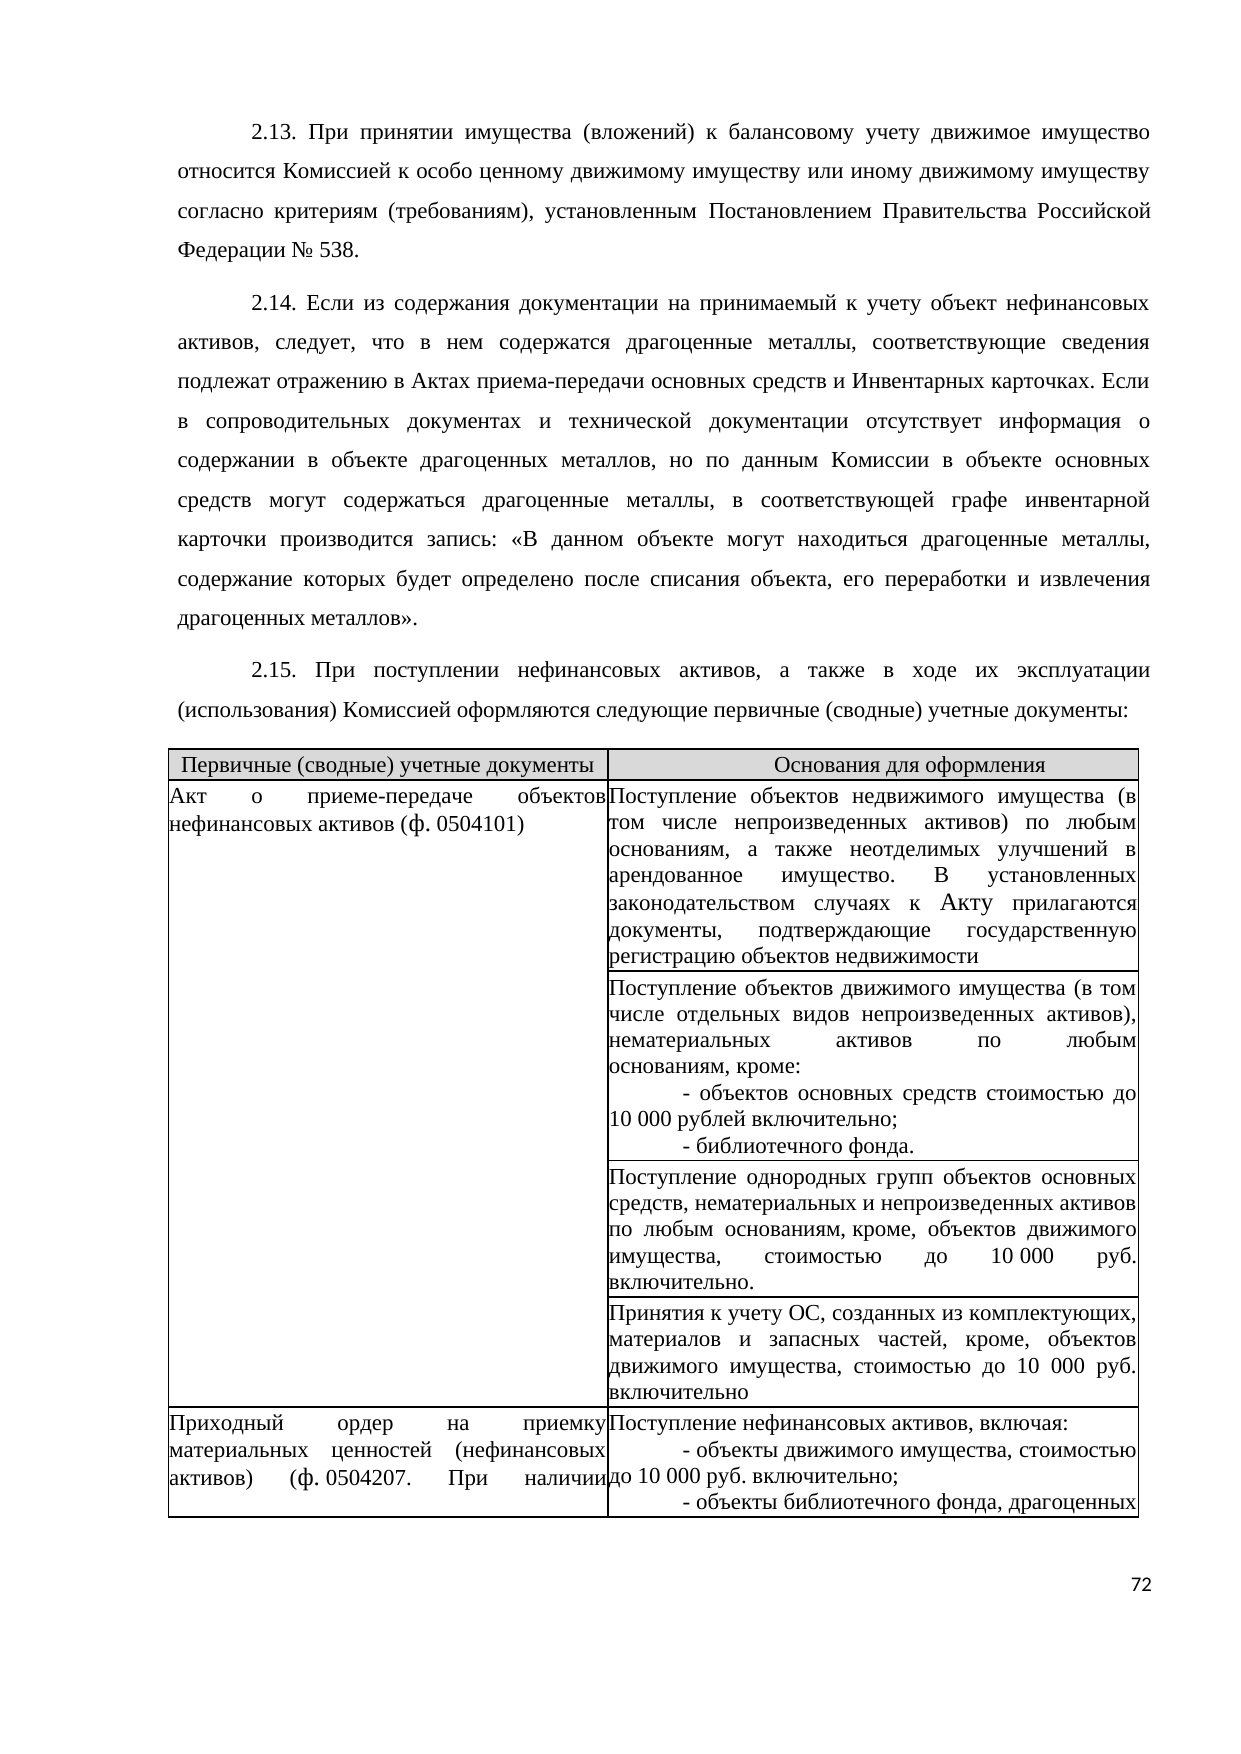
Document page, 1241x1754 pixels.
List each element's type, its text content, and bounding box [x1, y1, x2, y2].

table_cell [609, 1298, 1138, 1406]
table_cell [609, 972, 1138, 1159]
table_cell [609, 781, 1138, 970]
text 2.15. При поступлении нефинансовых активов, а также в ходе их эксплуатации (использования) Комиссией оформляются следующие первичные (сводные) учетные документы: [177, 656, 1152, 722]
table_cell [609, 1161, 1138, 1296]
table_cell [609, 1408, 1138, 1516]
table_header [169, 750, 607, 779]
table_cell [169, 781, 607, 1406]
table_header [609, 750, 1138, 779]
text 2.13. При принятии имущества (вложений) к балансовому учету движимое имущество относится Комиссией к особо ценному движимому имуществу или иному движимому имуществу согласно критериям (требованиям), установленным Постановлением Правительства Российской Федерации № 538. [177, 118, 1152, 263]
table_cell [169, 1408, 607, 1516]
text 2.14. Если из содержания документации на принимаемый к учету объект нефинансовых активов, следует, что в нем содержатся драгоценные металлы, соответствующие сведения подлежат отражению в Актах приема-передачи основных средств и Инвентарных карточках. Если в сопроводительных документах и технической документации отсутствует информация о содержании в объекте драгоценных металлов, но по данным Комиссии в объекте основных средств могут содержаться драгоценные металлы, в соответствующей графе инвентарной карточки производится запись: «В данном объекте могут находиться драгоценные металлы, содержание которых будет определено после списания объекта, его переработки и извлечения драгоценных металлов». [177, 288, 1152, 631]
